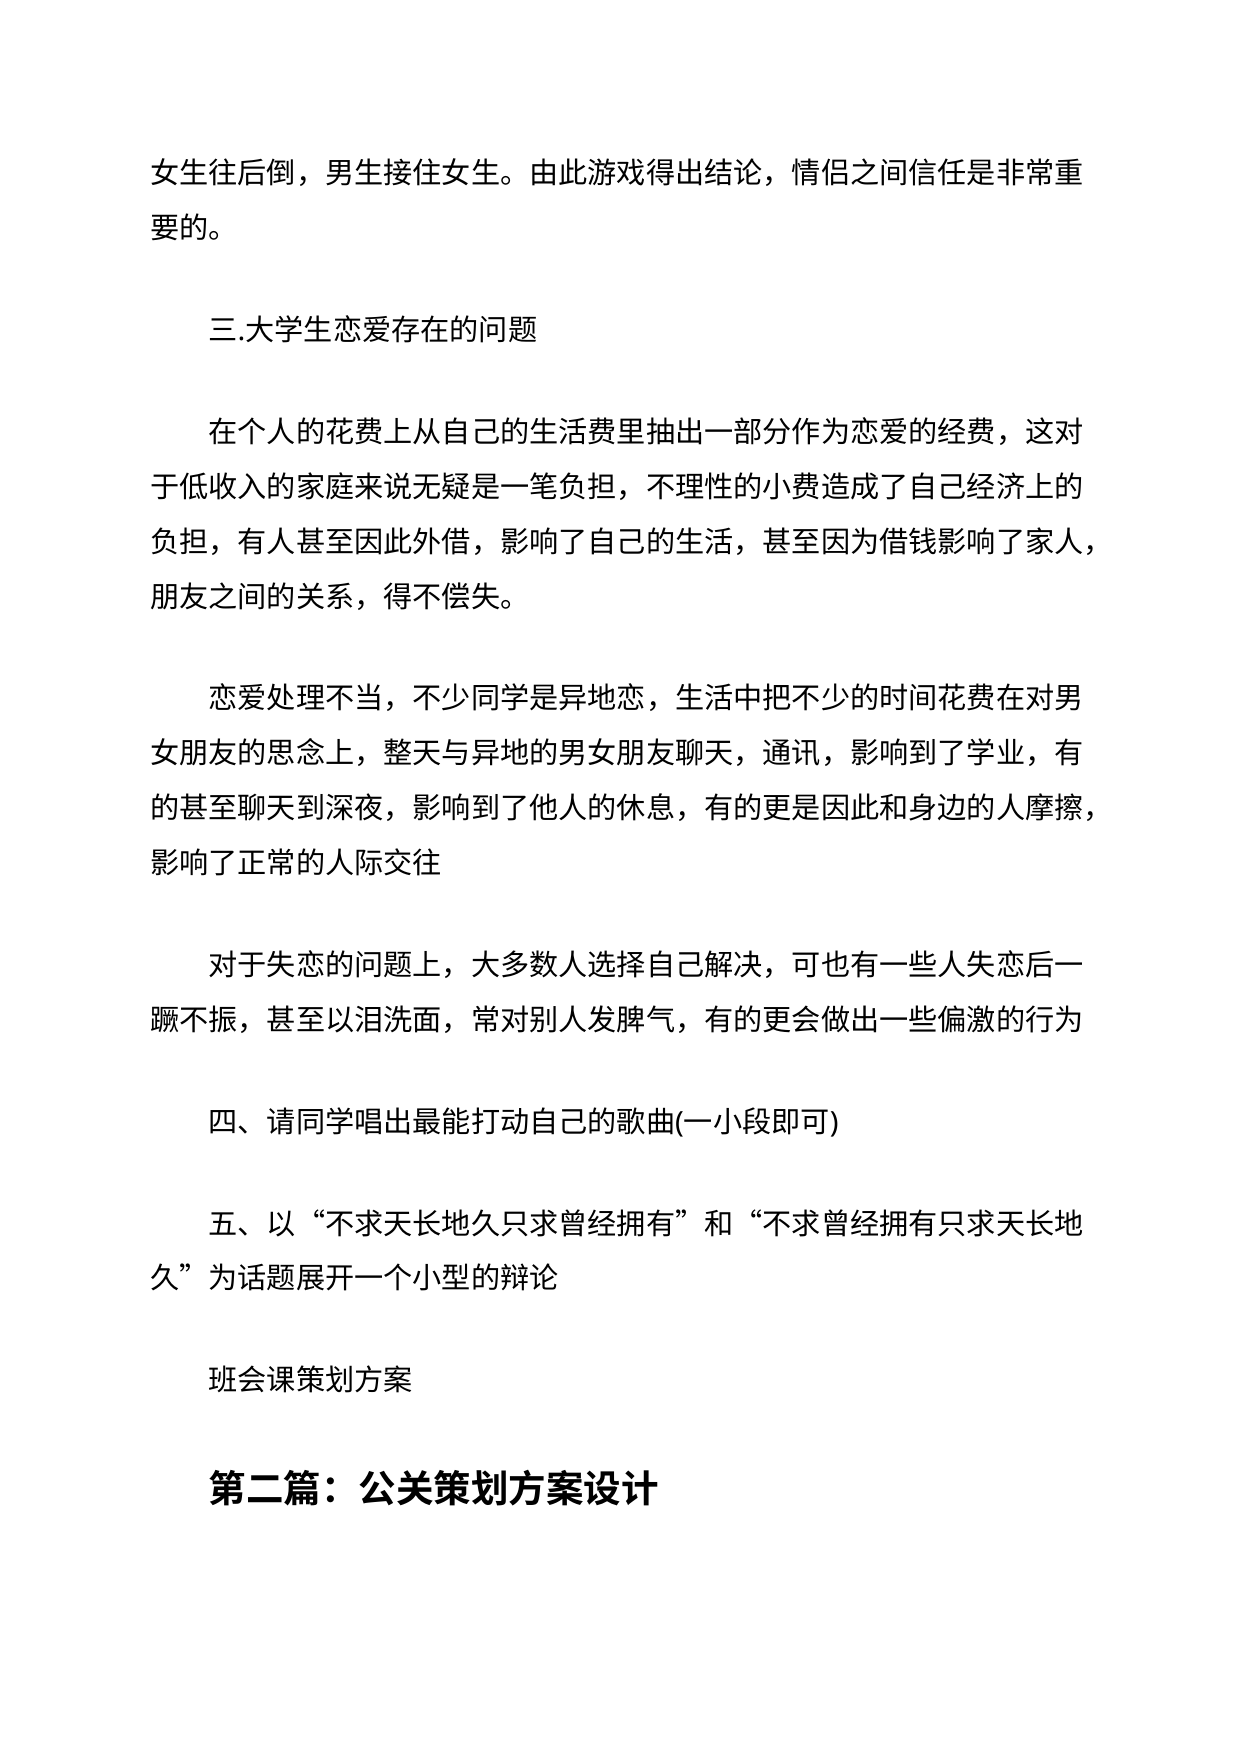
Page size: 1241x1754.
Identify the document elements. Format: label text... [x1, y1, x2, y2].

text 四、请同学唱出最能打动自己的歌曲(一小段即可) [150, 1098, 1090, 1141]
text 第二篇：公关策划方案设计 [150, 1459, 1090, 1513]
text 对于失恋的问题上，大多数人选择自己解决，可也有一些人失恋后一蹶不振，甚至以泪洗面，常对别人发脾气，有的更会做出一些偏激的行为 [150, 942, 1090, 1039]
text 在个人的花费上从自己的生活费里抽出一部分作为恋爱的经费，这对于低收入的家庭来说无疑是一笔负担，不理性的小费造成了自己经济上的负担，有人甚至因此外借，影响了自己的生活，甚至因为借钱影响了家人，朋友之间的关系，得不偿失。 [150, 409, 1090, 616]
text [150, 150, 1090, 247]
text 恋爱处理不当，不少同学是异地恋，生活中把不少的时间花费在对男女朋友的思念上，整天与异地的男女朋友聊天，通讯，影响到了学业，有的甚至聊天到深夜，影响到了他人的休息，有的更是因此和身边的人摩擦，影响了正常的人际交往 [150, 675, 1090, 882]
text 班会课策划方案 [150, 1357, 1090, 1399]
text 五、以“不求天长地久只求曾经拥有”和“不求曾经拥有只求天长地久”为话题展开一个小型的辩论 [150, 1200, 1090, 1297]
text 三.大学生恋爱存在的问题 [150, 307, 1090, 349]
